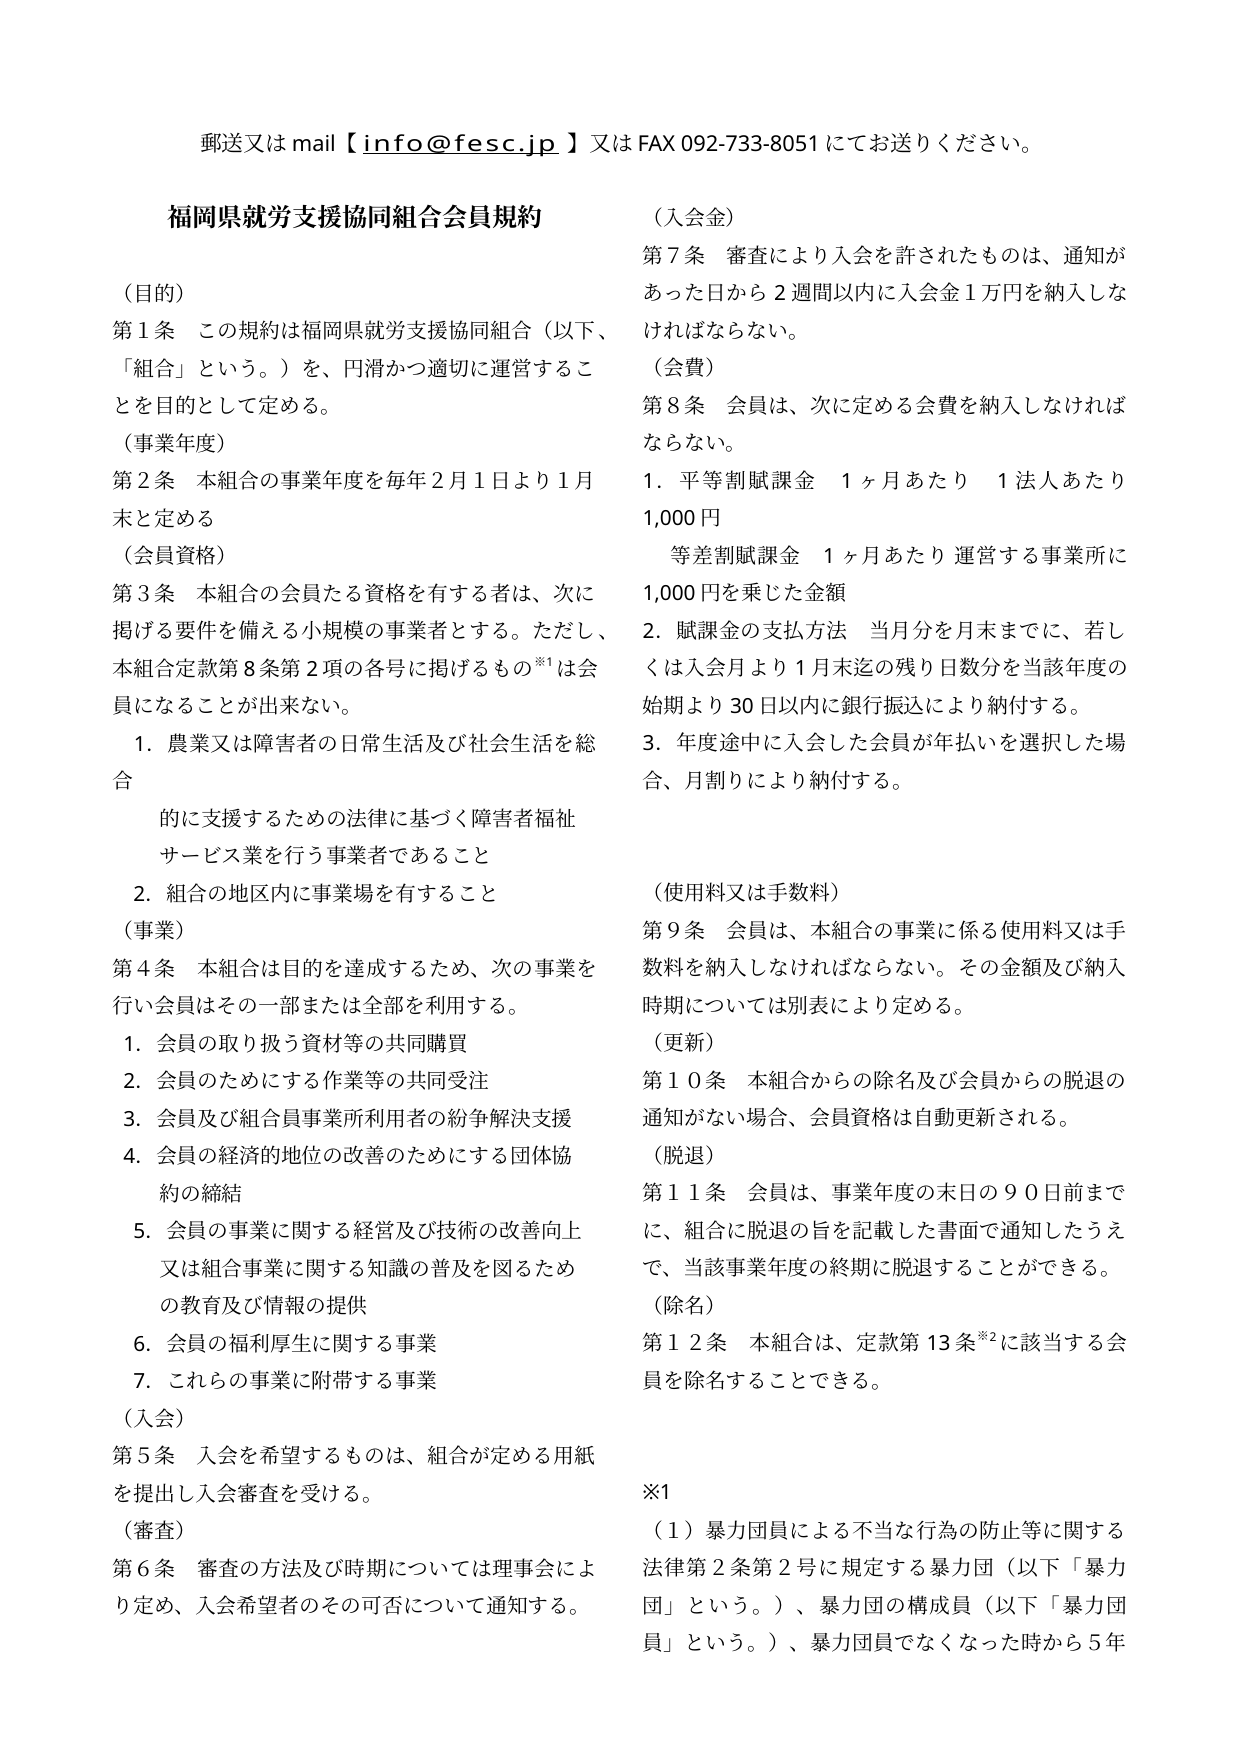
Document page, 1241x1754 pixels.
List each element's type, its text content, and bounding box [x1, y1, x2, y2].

text （事業） [112, 911, 598, 948]
text 第７条 審査により入会を許されたものは、通知があった日から 2 週間以内に入会金１万円を納入しなければならない。 [642, 235, 1128, 348]
text 第１１条 会員は、事業年度の末日の９０日前までに、組合に脱退の旨を記載した書面で通知したうえで、当該事業年度の終期に脱退することができる。 [642, 1173, 1128, 1285]
text 3．年度途中に入会した会員が年払いを選択した場合、月割りにより納付する。 [642, 723, 1128, 798]
text 1．平等割賦課金 1ヶ月あたり 1法人あたり1,000円 [642, 460, 1128, 535]
text （使用料又は手数料） [642, 873, 1128, 910]
text （除名） [642, 1285, 1128, 1323]
text 等差割賦課金 1ヶ月あたり 運営する事業所に1,000円を乗じた金額 [642, 535, 1128, 610]
text （１）暴力団員による不当な行為の防止等に関する法律第２条第２号に規定する暴力団（以下「暴力団」という。）、暴力団の構成員（以下「暴力団員」という。）、暴力団員でなくなった時から５年を経過しない者、暴力団準構成員、暴力団関係企業、その他これらに準ずる者（以下「暴力団員等」という。） [642, 1510, 1128, 1660]
text 郵送又はmail【 info@fesc.jp 】又はFAX 092-733-8051にてお送りください。 [112, 123, 1128, 160]
text 第２条 本組合の事業年度を毎年２月１日より１月末と定める [112, 461, 598, 536]
text 第６条 審査の方法及び時期については理事会により定め、入会希望者のその可否について通知する。 [112, 1548, 598, 1623]
text （目的） [112, 273, 598, 311]
text サービス業を行う事業者であること [112, 836, 598, 873]
text 5．会員の事業に関する経営及び技術の改善向上 [112, 1211, 598, 1248]
text 第３条 本組合の会員たる資格を有する者は、次に掲げる要件を備える小規模の事業者とする。ただし、本組合定款第8条第2項の各号に掲げるもの※1は会員になることが出来ない。 [112, 573, 598, 723]
text 2．会員のためにする作業等の共同受注 [112, 1061, 598, 1098]
text （入会） [112, 1398, 598, 1436]
text 約の締結 [112, 1173, 598, 1211]
text 1．農業又は障害者の日常生活及び社会生活を総合 [112, 723, 598, 798]
text （審査） [112, 1511, 598, 1548]
text （事業年度） [112, 423, 598, 461]
text 第４条 本組合は目的を達成するため、次の事業を行い会員はその一部または全部を利用する。 [112, 948, 598, 1023]
text （会員資格） [112, 536, 598, 573]
text 第１２条 本組合は、定款第13条※2に該当する会員を除名することできる。 [642, 1323, 1128, 1398]
text 的に支援するための法律に基づく障害者福祉 [112, 798, 598, 836]
text （更新） [642, 1023, 1128, 1060]
text 福岡県就労支援協同組合会員規約 [112, 198, 598, 234]
text 1．会員の取り扱う資材等の共同購買 [112, 1023, 598, 1061]
text 4．会員の経済的地位の改善のためにする団体協 [112, 1136, 598, 1173]
text ※1 [642, 1473, 1128, 1510]
text の教育及び情報の提供 [112, 1286, 598, 1323]
text 6．会員の福利厚生に関する事業 [112, 1323, 598, 1361]
text 第１０条 本組合からの除名及び会員からの脱退の通知がない場合、会員資格は自動更新される。 [642, 1060, 1128, 1135]
text 2．組合の地区内に事業場を有すること [112, 873, 598, 911]
text 第９条 会員は、本組合の事業に係る使用料又は手数料を納入しなければならない。その金額及び納入時期については別表により定める。 [642, 910, 1128, 1023]
text 3．会員及び組合員事業所利用者の紛争解決支援 [112, 1098, 598, 1136]
text （会費） [642, 348, 1128, 385]
text 2．賦課金の支払方法 当月分を月末までに、若しくは入会月より1月末迄の残り日数分を当該年度の始期より30日以内に銀行振込により納付する。 [642, 610, 1128, 723]
text 第８条 会員は、次に定める会費を納入しなければならない。 [642, 385, 1128, 460]
text 又は組合事業に関する知識の普及を図るため [112, 1248, 598, 1286]
text 第５条 入会を希望するものは、組合が定める用紙を提出し入会審査を受ける。 [112, 1436, 598, 1511]
text 第１条 この規約は福岡県就労支援協同組合（以下、「組合」という。）を、円滑かつ適切に運営することを目的として定める。 [112, 311, 598, 423]
text 7．これらの事業に附帯する事業 [112, 1361, 598, 1398]
text （入会金） [642, 198, 1128, 235]
text （脱退） [642, 1135, 1128, 1173]
